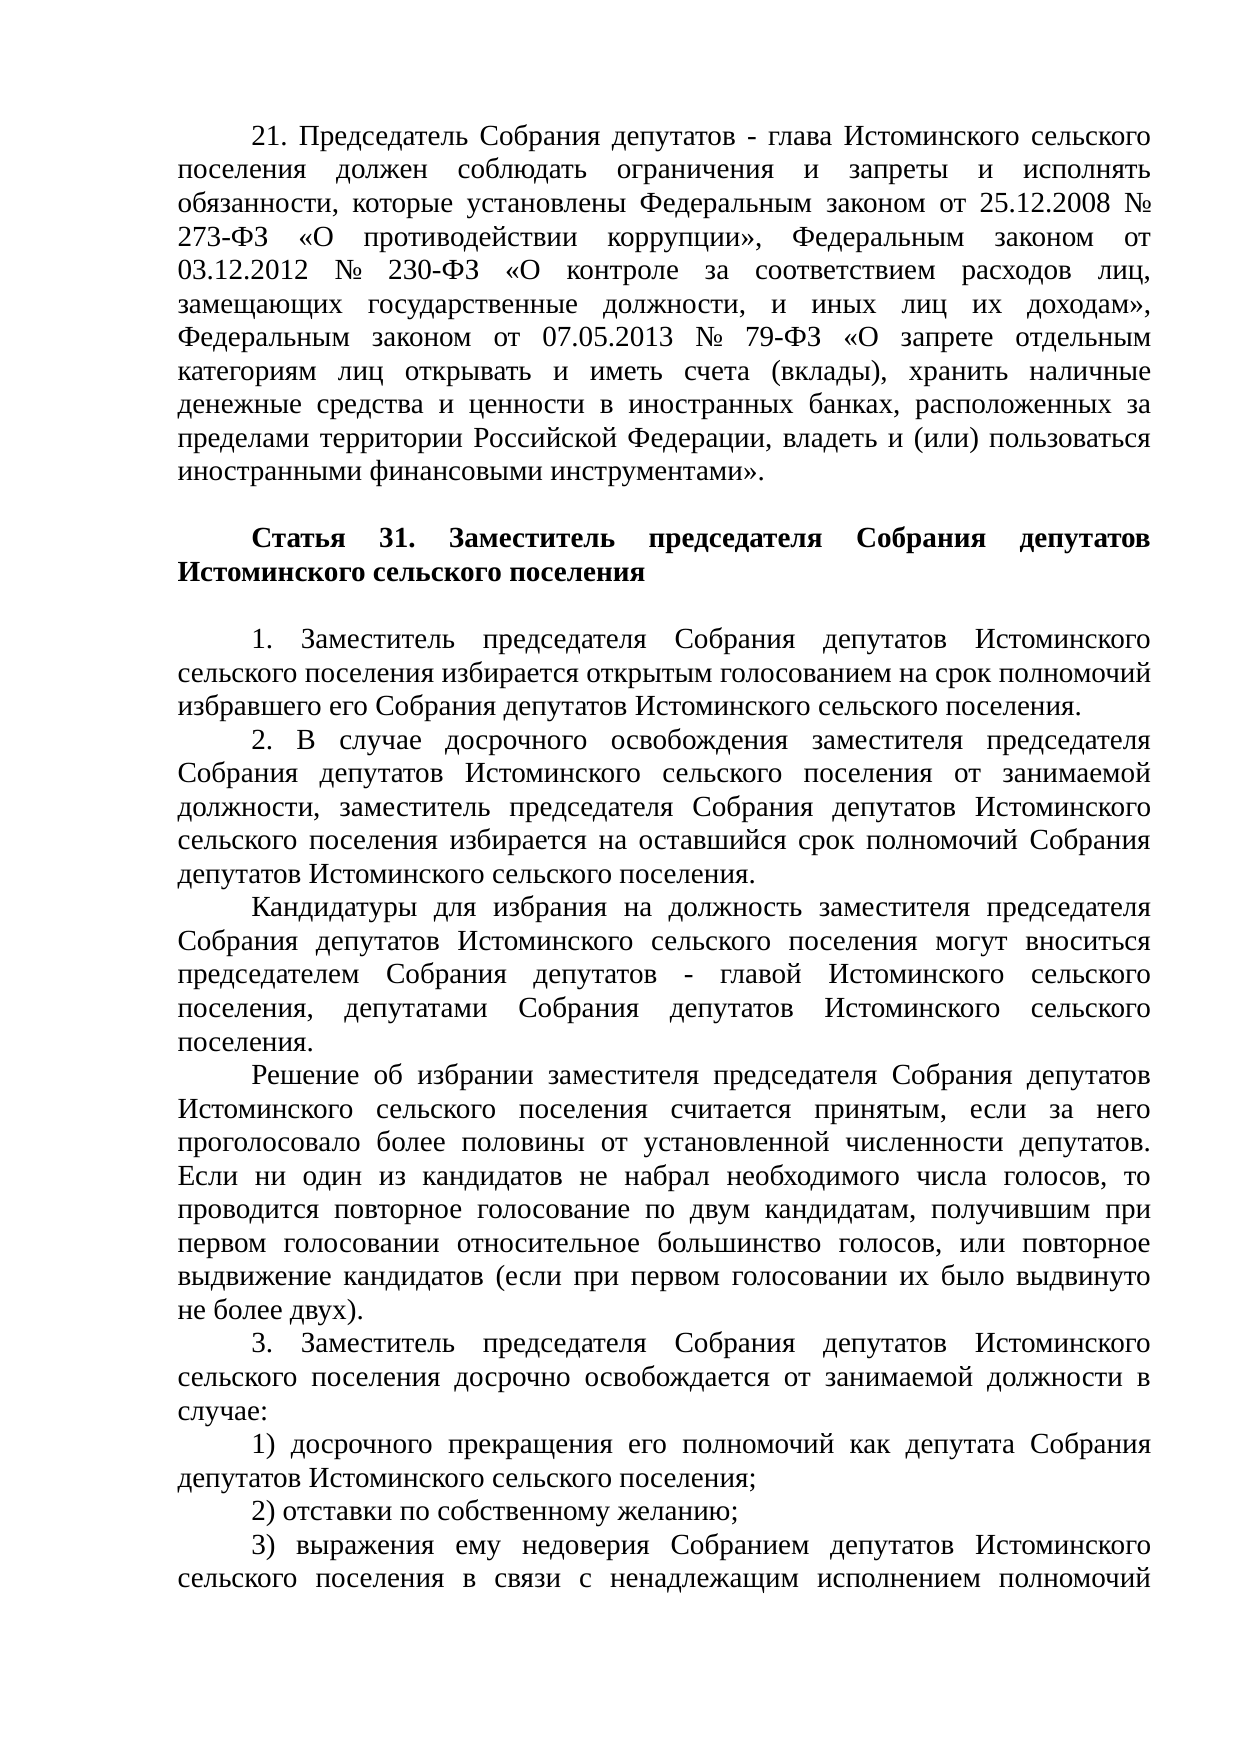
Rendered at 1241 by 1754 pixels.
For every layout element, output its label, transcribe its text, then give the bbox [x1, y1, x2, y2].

text 3. Заместитель председателя Собрания депутатов Истоминского сельского поселения досрочно освобождается от занимаемой должности в случае: [177, 1326, 1152, 1426]
text Решение об избрании заместителя председателя Собрания депутатов Истоминского сельского поселения считается принятым, если за него проголосовало более половины от установленной численности депутатов. Если ни один из кандидатов не набрал необходимого числа голосов, то проводится повторное голосование по двум кандидатам, получившим при первом голосовании относительное большинство голосов, или повторное выдвижение кандидатов (если при первом голосовании их было выдвинуто не более двух). [177, 1057, 1152, 1326]
text 1. Заместитель председателя Собрания депутатов Истоминского сельского поселения избирается открытым голосованием на срок полномочий избравшего его Собрания депутатов Истоминского сельского поселения. [177, 621, 1152, 722]
text 2. В случае досрочного освобождения заместителя председателя Собрания депутатов Истоминского сельского поселения от занимаемой должности, заместитель председателя Собрания депутатов Истоминского сельского поселения избирается на оставшийся срок полномочий Собрания депутатов Истоминского сельского поселения. [177, 722, 1152, 889]
text 2) отставки по собственному желанию; [177, 1493, 1152, 1527]
text Кандидатуры для избрания на должность заместителя председателя Собрания депутатов Истоминского сельского поселения могут вноситься председателем Собрания депутатов - главой Истоминского сельского поселения, депутатами Собрания депутатов Истоминского сельского поселения. [177, 889, 1152, 1057]
text 21. Председатель Собрания депутатов - глава Истоминского сельского поселения должен соблюдать ограничения и запреты и исполнять обязанности, которые установлены Федеральным законом от 25.12.2008 № 273-ФЗ «О противодействии коррупции», Федеральным законом от 03.12.2012 № 230-ФЗ «О контроле за соответствием расходов лиц, замещающих государственные должности, и иных лиц их доходам», Федеральным законом от 07.05.2013 № 79-ФЗ «О запрете отдельным категориям лиц открывать и иметь счета (вклады), хранить наличные денежные средства и ценности в иностранных банках, расположенных за пределами территории Российской Федерации, владеть и (или) пользоваться иностранными финансовыми инструментами». [177, 118, 1152, 487]
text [177, 1527, 1152, 1594]
text 1) досрочного прекращения его полномочий как депутата Собрания депутатов Истоминского сельского поселения; [177, 1426, 1152, 1493]
text Статья 31. Заместитель председателя Собрания депутатов Истоминского сельского поселения [177, 521, 1152, 588]
